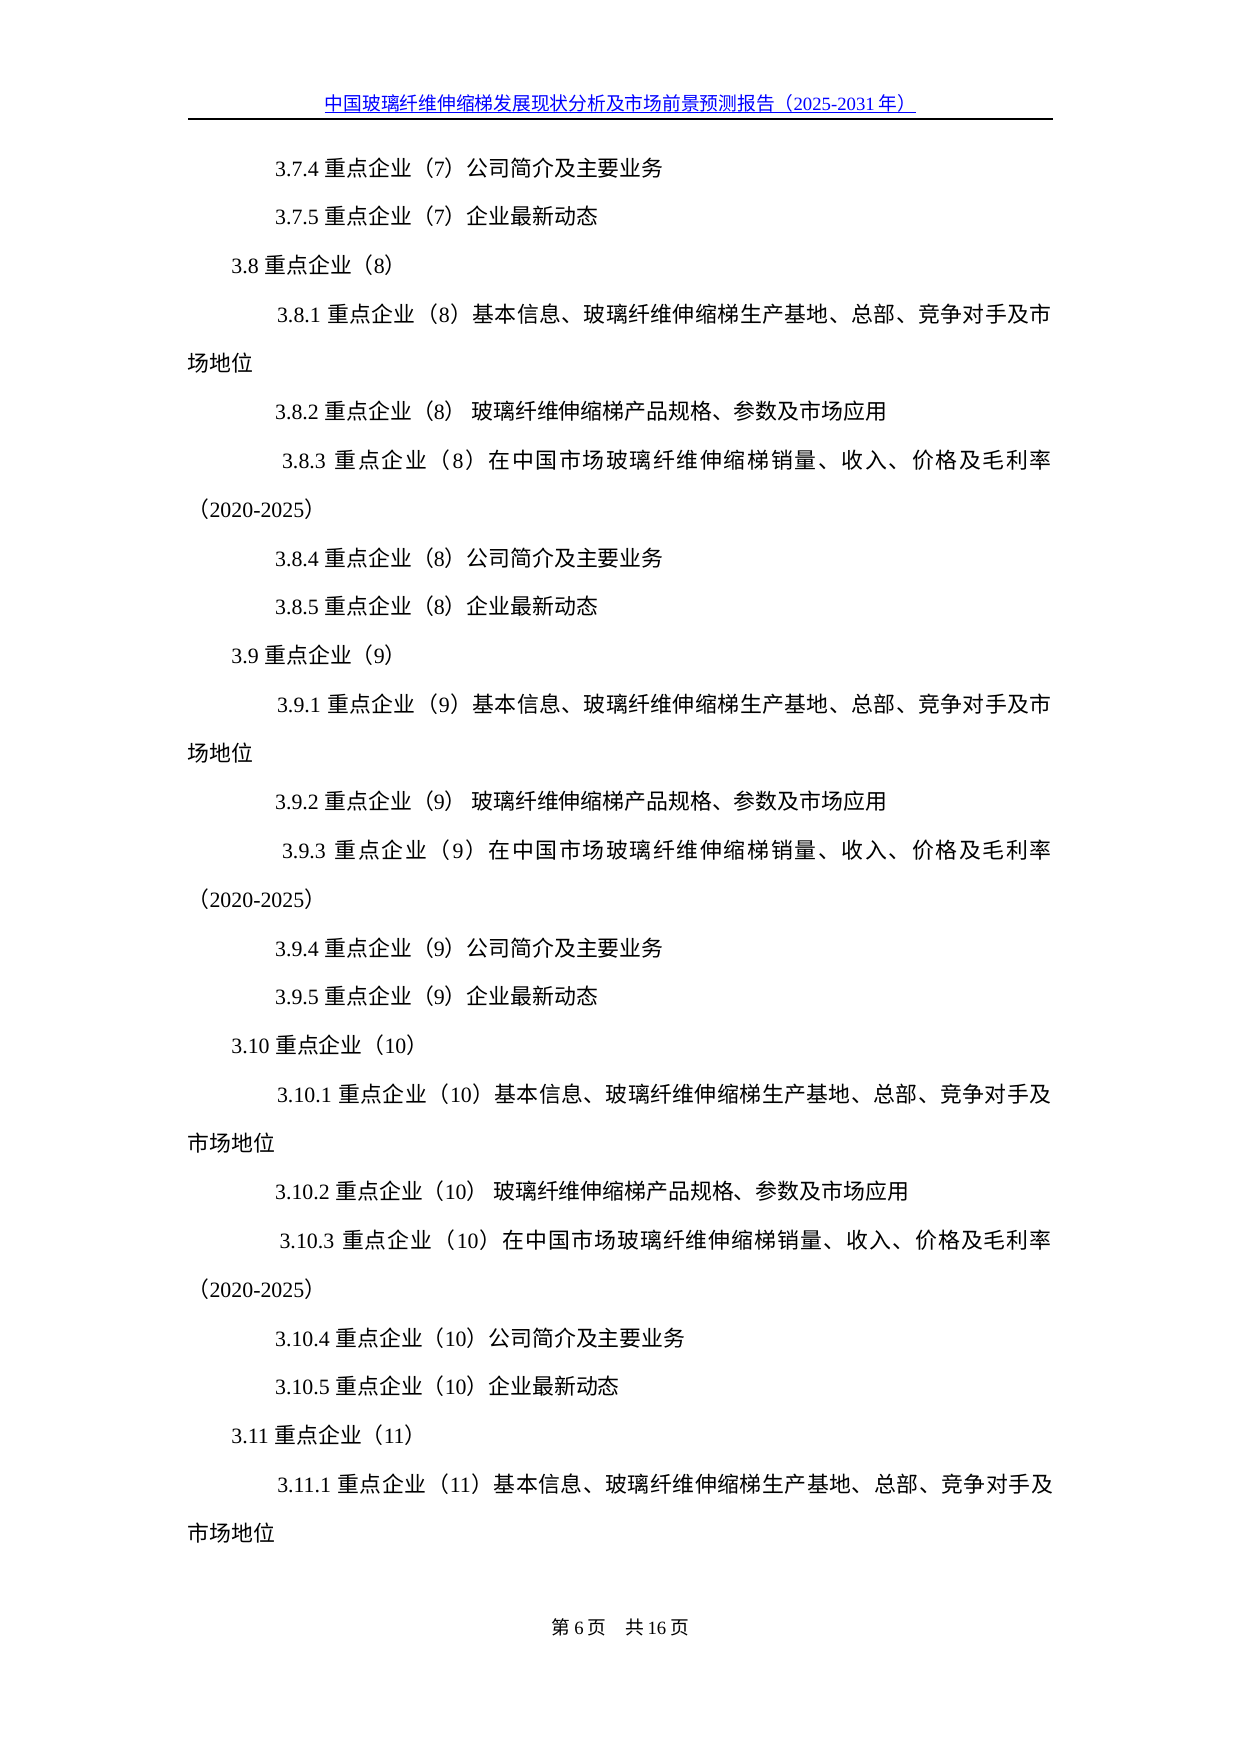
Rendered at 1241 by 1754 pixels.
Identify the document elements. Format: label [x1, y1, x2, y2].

text [187, 150, 1053, 1548]
